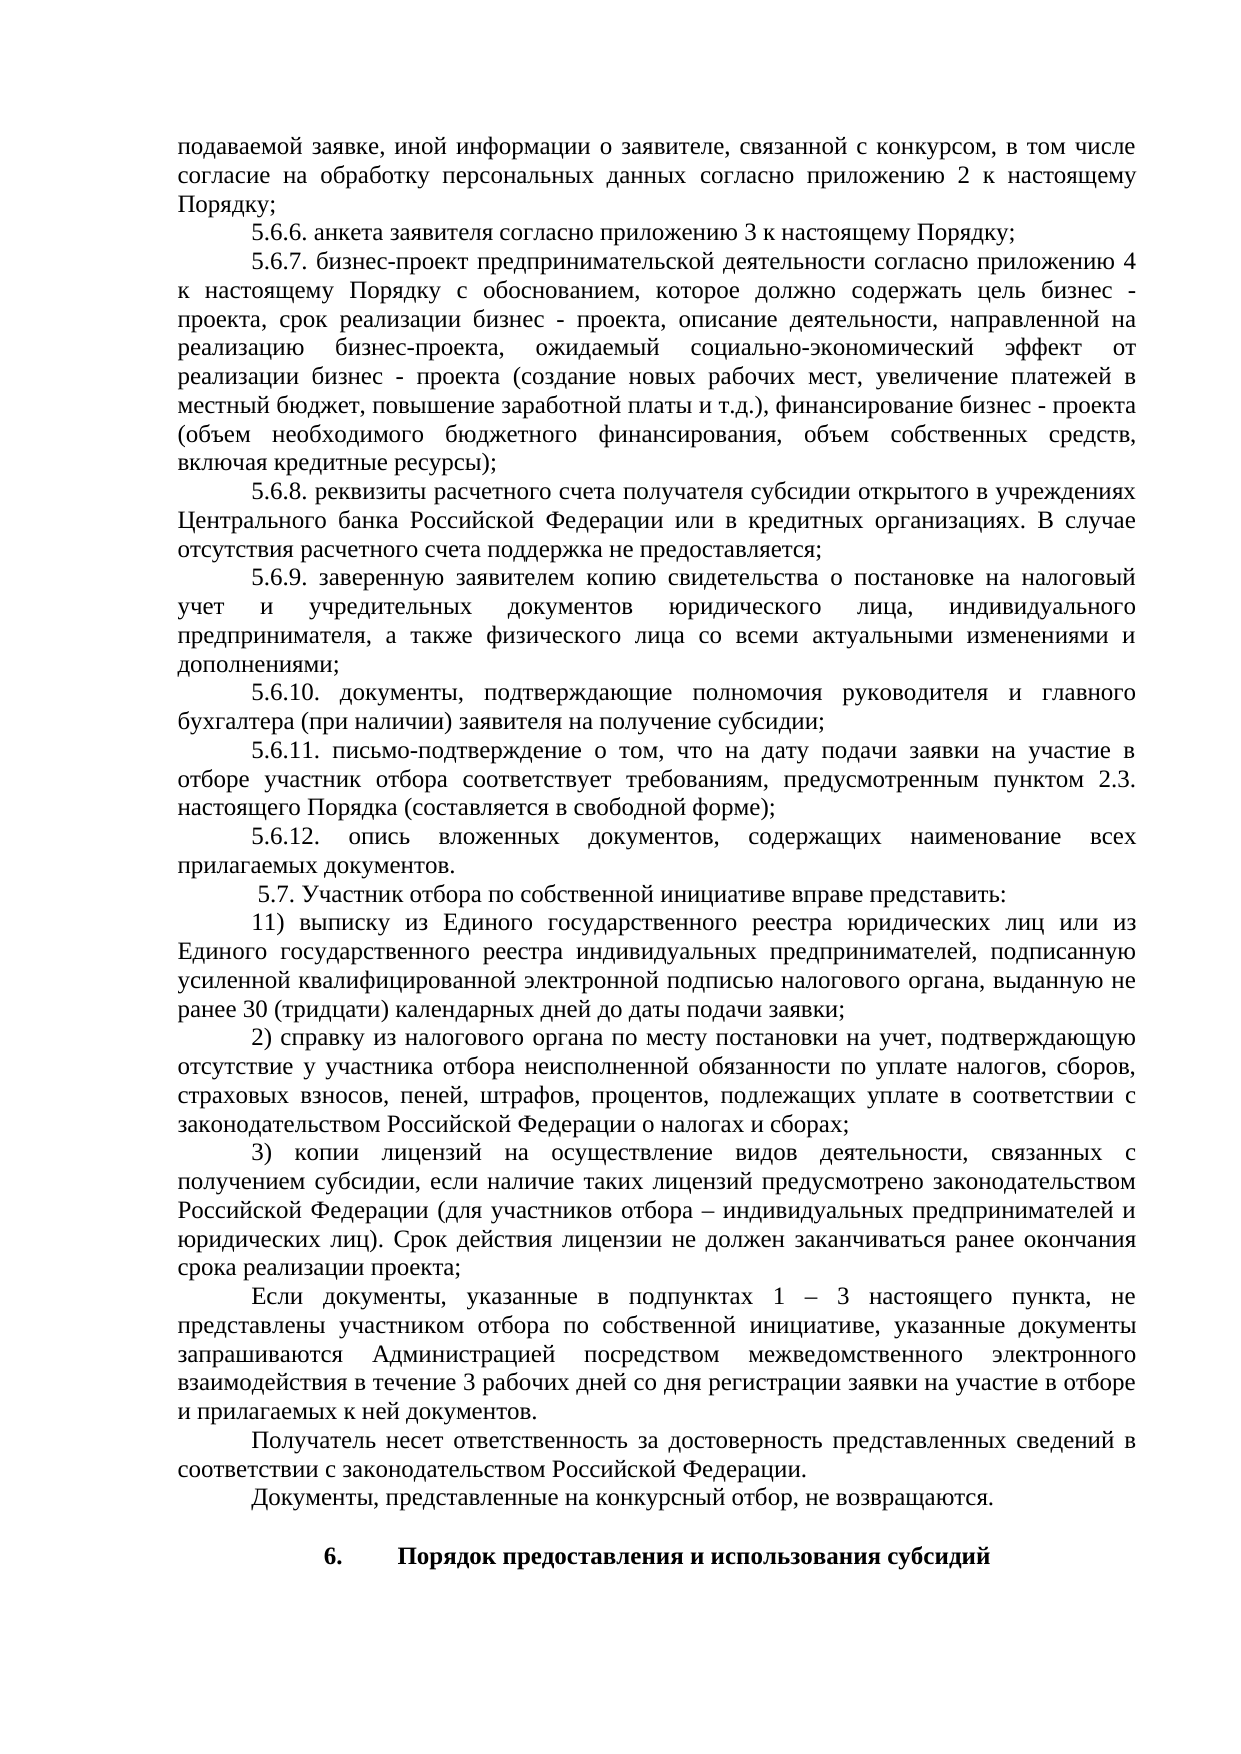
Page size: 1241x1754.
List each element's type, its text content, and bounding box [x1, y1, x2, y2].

text 11) выписку из Единого государственного реестра юридических лиц или из Единого государственного реестра индивидуальных предпринимателей, подписанную усиленной квалифицированной электронной подписью налогового органа, выданную не ранее 30 (тридцати) календарных дней до даты подачи заявки; [177, 907, 1137, 1022]
text 5.6.12. опись вложенных документов, содержащих наименование всех прилагаемых документов. [177, 821, 1137, 879]
text 5.6.11. письмо-подтверждение о том, что на дату подачи заявки на участие в отборе участник отбора соответствует требованиям, предусмотренным пунктом 2.3. настоящего Порядка (составляется в свободной форме); [177, 735, 1137, 821]
text Получатель несет ответственность за достоверность представленных сведений в соответствии с законодательством Российской Федерации. [177, 1425, 1137, 1482]
text 5.7. Участник отбора по собственной инициативе вправе представить: [177, 879, 1137, 907]
text 3) копии лицензий на осуществление видов деятельности, связанных с получением субсидии, если наличие таких лицензий предусмотрено законодательством Российской Федерации (для участников отбора – индивидуальных предпринимателей и юридических лиц). Срок действия лицензии не должен заканчиваться ранее окончания срока реализации проекта; [177, 1137, 1137, 1281]
text 5.6.7. бизнес-проект предпринимательской деятельности согласно приложению 4 к настоящему Порядку с обоснованием, которое должно содержать цель бизнес - проекта, срок реализации бизнес - проекта, описание деятельности, направленной на реализацию бизнес-проекта, ожидаемый социально-экономический эффект от реализации бизнес - проекта (создание новых рабочих мест, увеличение платежей в местный бюджет, повышение заработной платы и т.д.), финансирование бизнес - проекта (объем необходимого бюджетного финансирования, объем собственных средств, включая кредитные ресурсы); [177, 246, 1137, 476]
text Документы, представленные на конкурсный отбор, не возвращаются. [177, 1482, 1137, 1511]
text 2) справку из налогового органа по месту постановки на учет, подтверждающую отсутствие у участника отбора неисполненной обязанности по уплате налогов, сборов, страховых взносов, пеней, штрафов, процентов, подлежащих уплате в соответствии с законодательством Российской Федерации о налогах и сборах; [177, 1022, 1137, 1137]
text 5.6.10. документы, подтверждающие полномочия руководителя и главного бухгалтера (при наличии) заявителя на получение субсидии; [177, 677, 1137, 735]
list 5.6.9. заверенную заявителем копию свидетельства о постановке на налоговый учет и учредительных документов юридического лица, индивидуального предпринимателя, а также физического лица со всеми актуальными изменениями и дополнениями; [177, 562, 1137, 677]
list 5.6.6. анкета заявителя согласно приложению 3 к настоящему Порядку; [177, 217, 1137, 246]
list Порядок предоставления и использования субсидий [177, 1541, 1137, 1569]
text Если документы, указанные в подпунктах 1 – 3 настоящего пункта, не представлены участником отбора по собственной инициативе, указанные документы запрашиваются Администрацией посредством межведомственного электронного взаимодействия в течение 3 рабочих дней со дня регистрации заявки на участие в отборе и прилагаемых к ней документов. [177, 1281, 1137, 1425]
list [177, 160, 1137, 217]
list 5.6.8. реквизиты расчетного счета получателя субсидии открытого в учреждениях Центрального банка Российской Федерации или в кредитных организациях. В случае отсутствия расчетного счета поддержка не предоставляется; [177, 476, 1137, 562]
